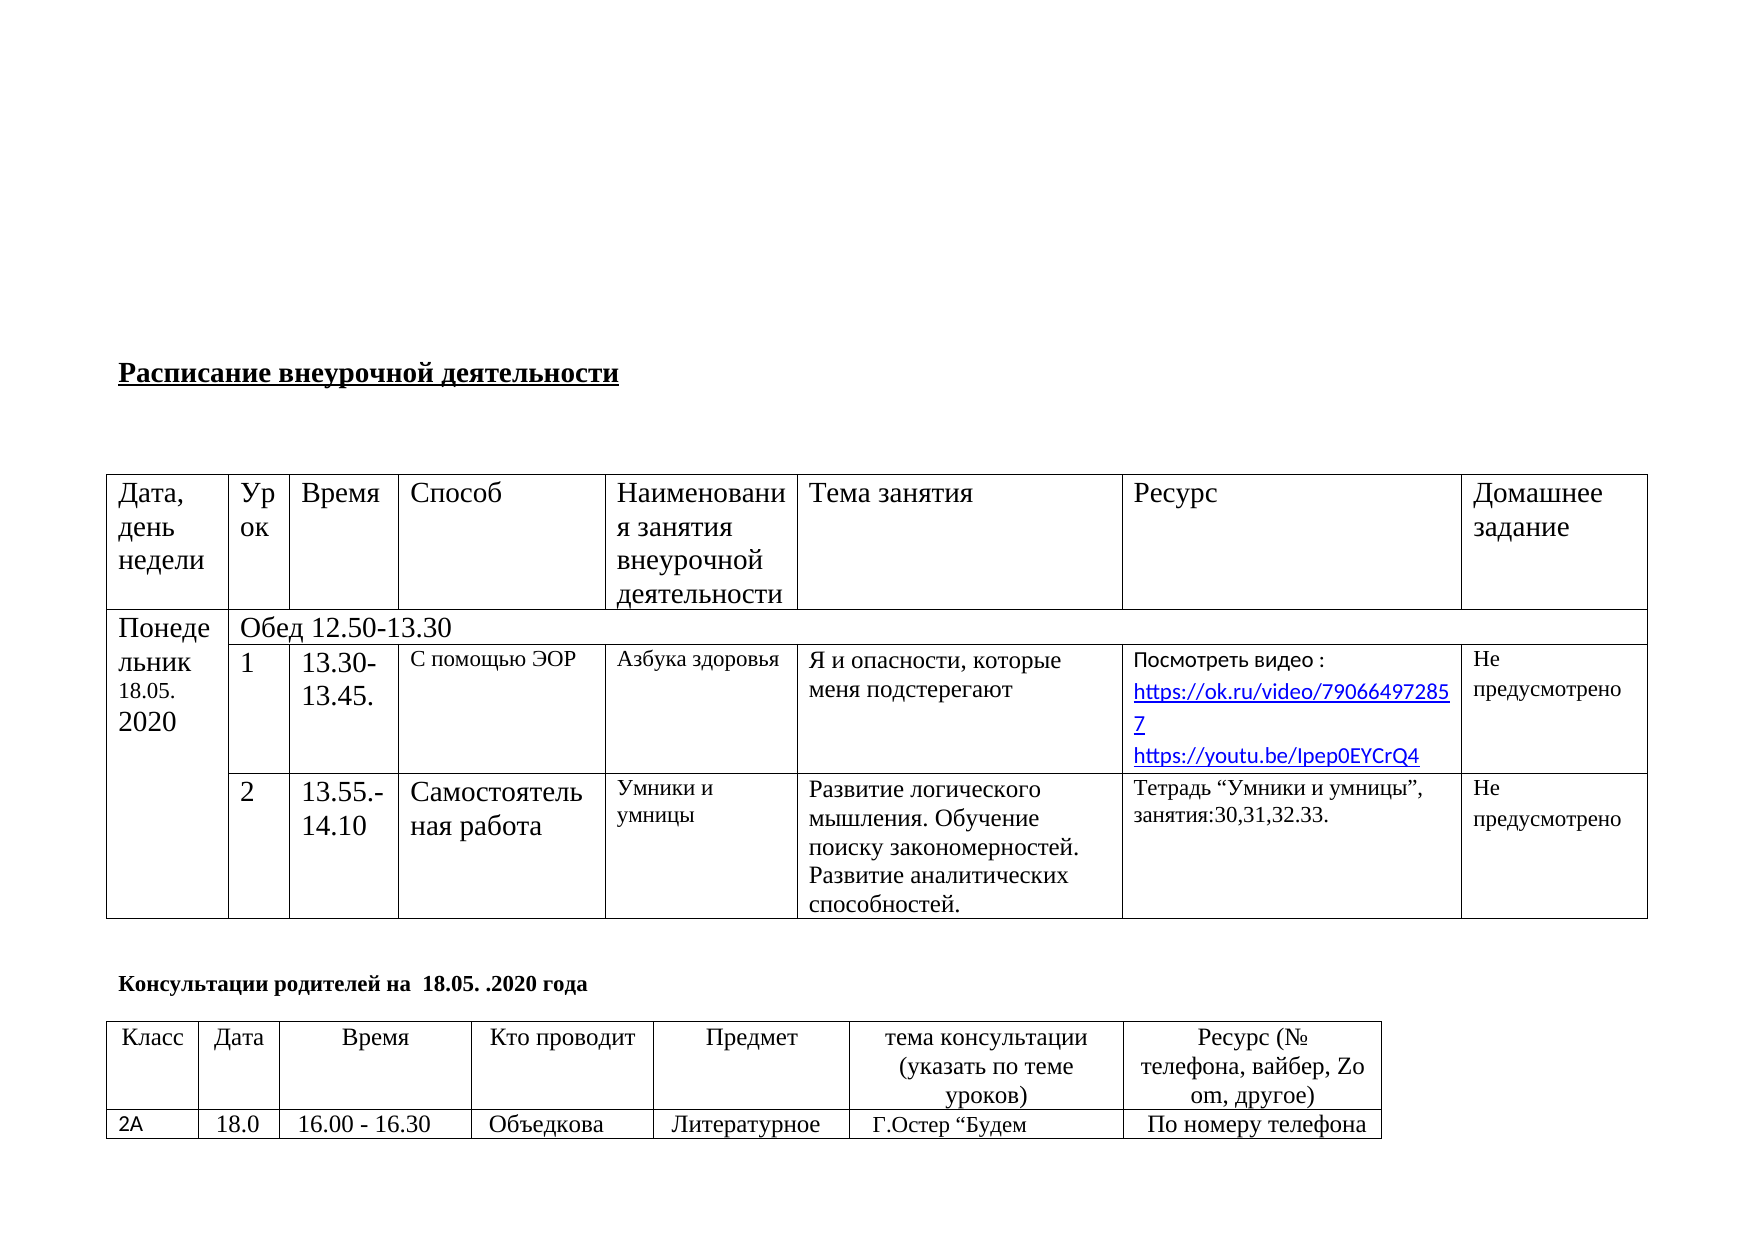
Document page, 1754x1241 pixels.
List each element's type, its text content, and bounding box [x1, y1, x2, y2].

table_header Домашнее задание [1462, 475, 1647, 609]
table_cell Посмотреть видео : https://ok.ru/video/790664972857 https://youtu.be/Ipep0EYCrQ4 [1123, 645, 1461, 773]
text Консультации родителей на 18.05. .2020 года [118, 970, 1636, 997]
table_header Урок [229, 475, 289, 609]
table_header Наименования занятия внеурочной деятельности [606, 475, 797, 609]
table_cell Умники и умницы [606, 774, 797, 918]
table_cell Развитие логического мышления. Обучение поиску закономерностей. Развитие аналитических способностей. [798, 774, 1122, 918]
table_header Время [290, 475, 398, 609]
table_header Время [280, 1022, 471, 1108]
table_header тема консультации (указать по теме уроков) [850, 1022, 1123, 1108]
table_cell 13.55.-14.10 [290, 774, 398, 918]
table_cell Не предусмотрено [1462, 774, 1647, 918]
table_cell Литературное чтение [654, 1110, 849, 1138]
table_cell 13.30-13.45. [290, 645, 398, 773]
table_cell Обед 12.50-13.30 [229, 610, 1647, 644]
table_header Ресурс (№ телефона, вайбер, Zoom, другое) [1124, 1022, 1381, 1108]
table_header Кто проводит [472, 1022, 653, 1108]
table_cell Я и опасности, которые меня подстерегают [798, 645, 1122, 773]
table_header Ресурс [1123, 475, 1461, 609]
table_header Предмет [654, 1022, 849, 1108]
table_cell 18.05.2020 [199, 1110, 279, 1138]
table_cell 1 [229, 645, 289, 773]
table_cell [850, 1110, 1123, 1138]
table_cell Объедкова Г.В. [472, 1110, 653, 1138]
table_header Тема занятия [798, 475, 1122, 609]
table_cell 2 [229, 774, 289, 918]
table_header Класс [107, 1022, 198, 1108]
table_cell Понедельник 18.05. 2020 [107, 610, 228, 918]
table_header Дата [199, 1022, 279, 1108]
text Расписание внеурочной деятельности [118, 355, 1636, 389]
table_cell Тетрадь “Умники и умницы”, занятия:30,31,32.33. [1123, 774, 1461, 918]
table_cell Азбука здоровья [606, 645, 797, 773]
table_header Дата, день недели [107, 475, 228, 609]
table_cell 16.00 - 16.30 [280, 1110, 471, 1138]
table_cell С помощью ЭОР [399, 645, 605, 773]
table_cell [1124, 1110, 1381, 1138]
table_header Способ [399, 475, 605, 609]
table_cell 2А [107, 1110, 198, 1138]
table_cell Самостоятельная работа [399, 774, 605, 918]
table_cell Не предусмотрено [1462, 645, 1647, 773]
